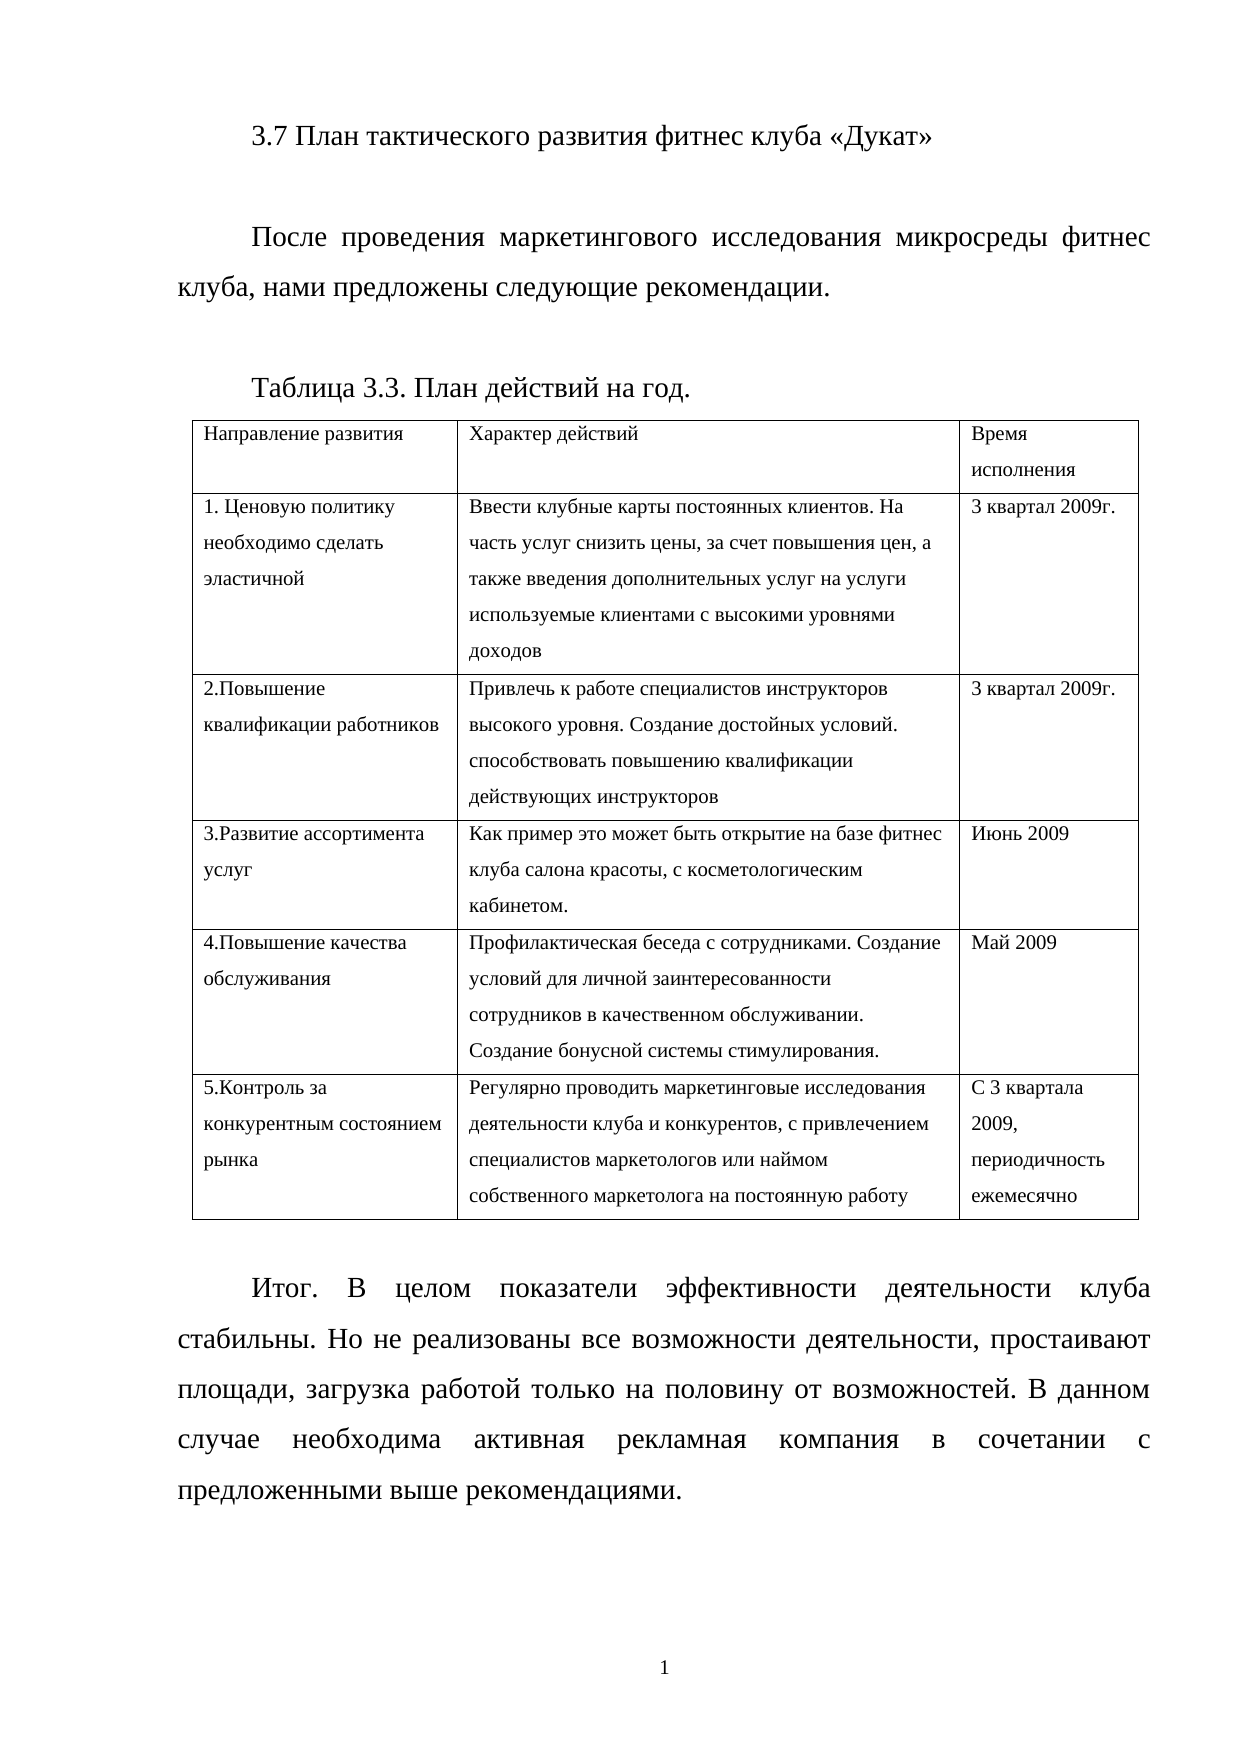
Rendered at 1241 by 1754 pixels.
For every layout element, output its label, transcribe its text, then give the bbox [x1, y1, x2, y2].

table_cell 1. Ценовую политику необходимо сделать эластичной [193, 494, 457, 674]
table_cell 3.Развитие ассортимента услуг [193, 821, 457, 929]
text После проведения маркетингового исследования микросреды фитнес клуба, нами предложены следующие рекомендации. [177, 219, 1152, 303]
table_cell Май 2009 [960, 930, 1138, 1074]
table_cell Привлечь к работе специалистов инструкторов высокого уровня. Создание достойных условий. способствовать повышению квалификации действующих инструкторов [458, 675, 959, 819]
table_cell 3 квартал 2009г. [960, 675, 1138, 819]
text Итог. В целом показатели эффективности деятельности клуба стабильны. Но не реализованы все возможности деятельности, простаивают площади, загрузка работой только на половину от возможностей. В данном случае необходима активная рекламная компания в сочетании с предложенными выше рекомендациями. [177, 1271, 1152, 1505]
table_header Характер действий [458, 421, 959, 493]
table_cell Как пример это может быть открытие на базе фитнес клуба салона красоты, с косметологическим кабинетом. [458, 821, 959, 929]
table_cell Ввести клубные карты постоянных клиентов. На часть услуг снизить цены, за счет повышения цен, а также введения дополнительных услуг на услуги используемые клиентами с высокими уровнями доходов [458, 494, 959, 674]
table_header Направление развития [193, 421, 457, 493]
table_header Время исполнения [960, 421, 1138, 493]
text Таблица 3.3. План действий на год. [177, 370, 1152, 403]
table_cell 2.Повышение квалификации работников [193, 675, 457, 819]
table_cell С 3 квартала 2009, периодичность ежемесячно [960, 1075, 1138, 1219]
table_cell 5.Контроль за конкурентным состоянием рынка [193, 1075, 457, 1219]
table_cell 4.Повышение качества обслуживания [193, 930, 457, 1074]
table_cell Регулярно проводить маркетинговые исследования деятельности клуба и конкурентов, с привлечением специалистов маркетологов или наймом собственного маркетолога на постоянную работу [458, 1075, 959, 1219]
table_cell 3 квартал 2009г. [960, 494, 1138, 674]
table_cell Профилактическая беседа с сотрудниками. Создание условий для личной заинтересованности сотрудников в качественном обслуживании. Создание бонусной системы стимулирования. [458, 930, 959, 1074]
table_cell Июнь 2009 [960, 821, 1138, 929]
text 3.7 План тактического развития фитнес клуба «Дукат» [177, 118, 1152, 152]
